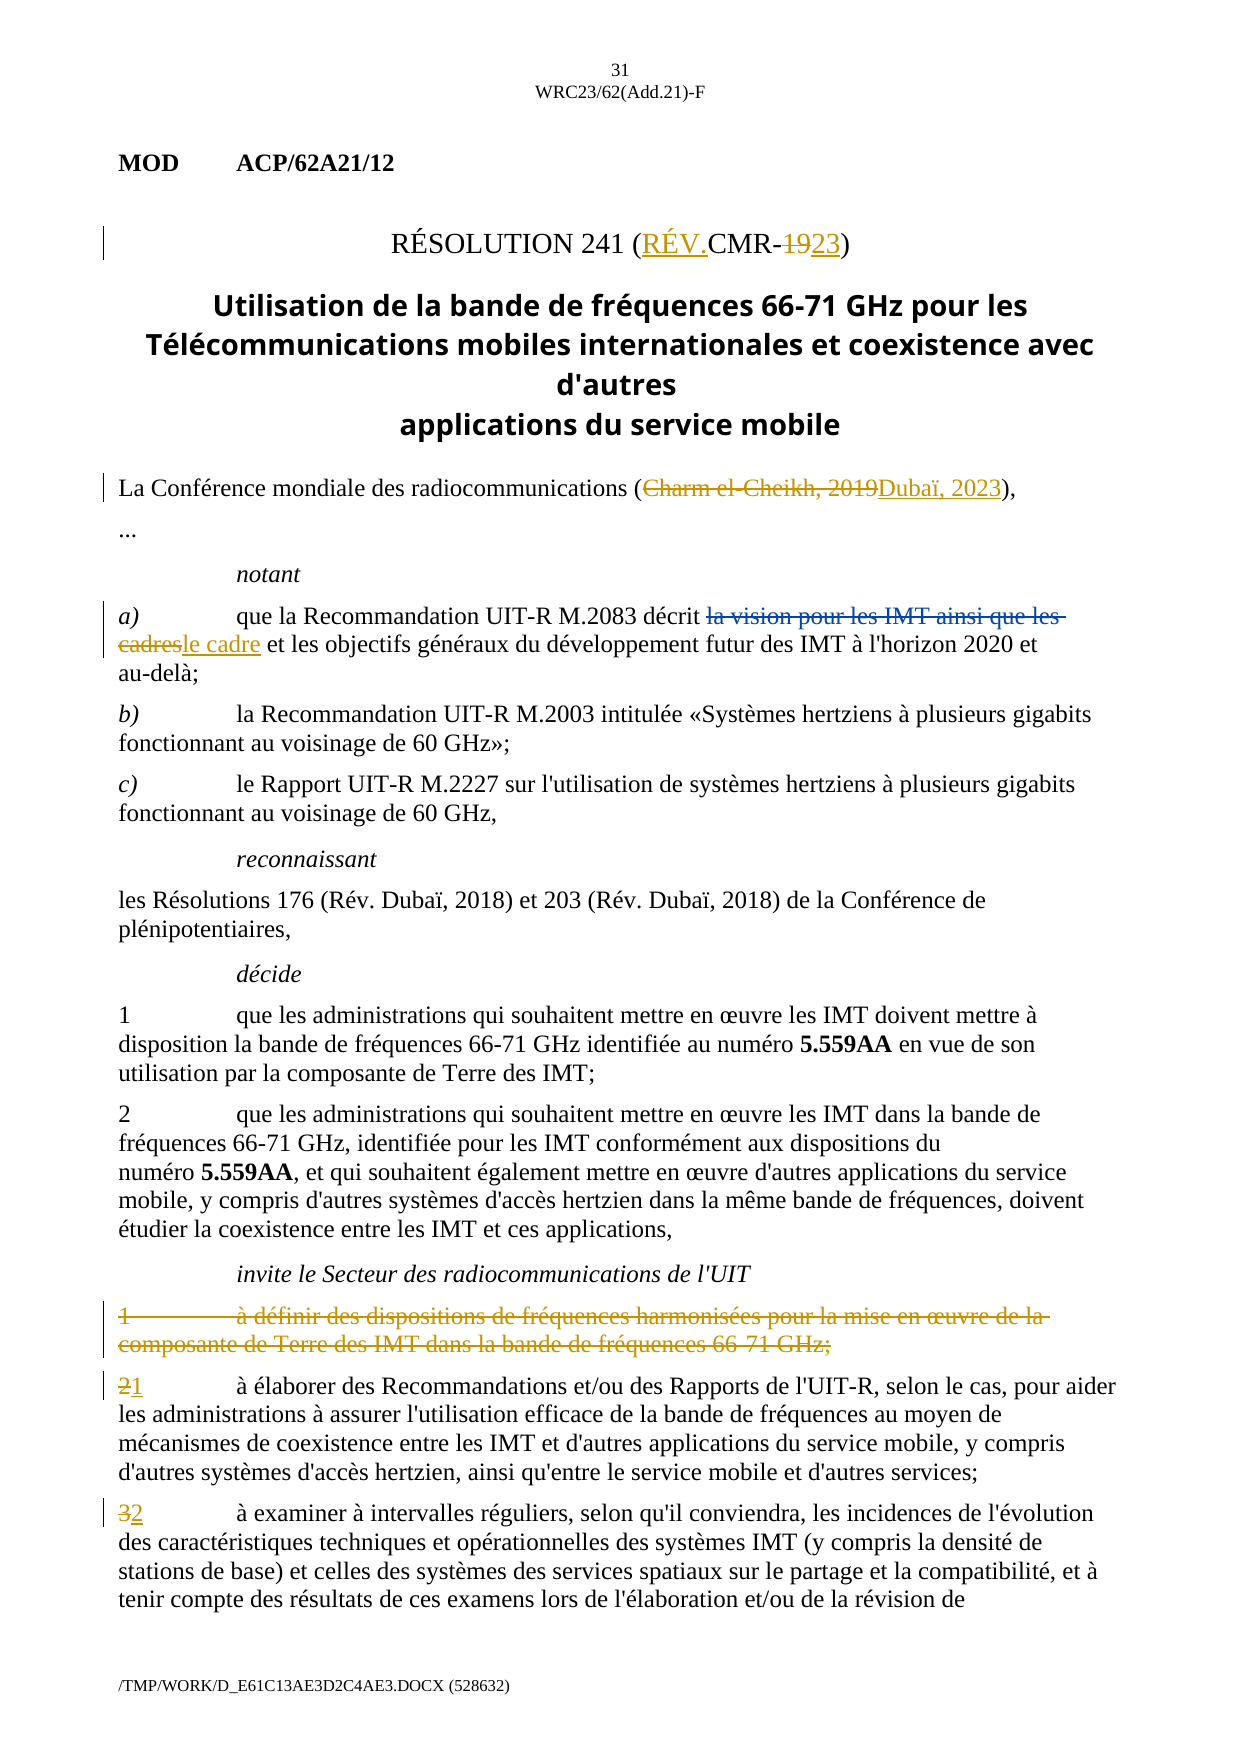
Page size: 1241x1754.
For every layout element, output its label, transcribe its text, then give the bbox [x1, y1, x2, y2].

text les Résolutions 176 (Rév. Dubaï, 2018) et 203 (Rév. Dubaï, 2018) de la Conférence de plénipotentiaires, [118, 885, 1122, 942]
title La Conférence mondiale des radiocommunications (), [118, 473, 1122, 502]
text notant [236, 559, 1122, 588]
text RÉSOLUTION 241 (Cmr-) [118, 226, 1122, 260]
text 2 que les administrations qui souhaitent mettre en œuvre les IMT dans la bande de fréquences 66-71 GHz, identifiée pour les IMT conformément aux dispositions du numéro 5.559AA, et qui souhaitent également mettre en œuvre d'autres applications du service mobile, y compris d'autres systèmes d'accès hertzien dans la même bande de fréquences, doivent étudier la coexistence entre les IMT et ces applications, [118, 1099, 1122, 1243]
text a) que la Recommandation UIT-R M.2083 décrit et les objectifs généraux du développement futur des IMT à l'horizon 2020 et au-delà; [118, 601, 1122, 687]
text invite le Secteur des radiocommunications de l'UIT [236, 1259, 1122, 1288]
title Utilisation de la bande de fréquences 66-71 GHz pour les Télécommunications mobiles internationales et coexistence avec d'autres applications du service mobile [118, 285, 1122, 444]
text 1 que les administrations qui souhaitent mettre en œuvre les IMT doivent mettre à disposition la bande de fréquences 66-71 GHz identifiée au numéro 5.559AA en vue de son utilisation par la composante de Terre des IMT; [118, 1000, 1122, 1087]
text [118, 1498, 1122, 1613]
text ... [118, 514, 1122, 543]
text MOD ACP/62A21/12 [118, 148, 1122, 176]
text décide [236, 959, 1122, 988]
text reconnaissant [236, 844, 1122, 872]
text à élaborer des Recommandations et/ou des Rapports de l'UIT-R, selon le cas, pour aider les administrations à assurer l'utilisation efficace de la bande de fréquences au moyen de mécanismes de coexistence entre les IMT et d'autres applications du service mobile, y compris d'autres systèmes d'accès hertzien, ainsi qu'entre le service mobile et d'autres services; [118, 1371, 1122, 1486]
text c) le Rapport UIT-R M.2227 sur l'utilisation de systèmes hertziens à plusieurs gigabits fonctionnant au voisinage de 60 GHz, [118, 769, 1122, 827]
text b) la Recommandation UIT-R M.2003 intitulée «Systèmes hertziens à plusieurs gigabits fonctionnant au voisinage de 60 GHz»; [118, 699, 1122, 757]
